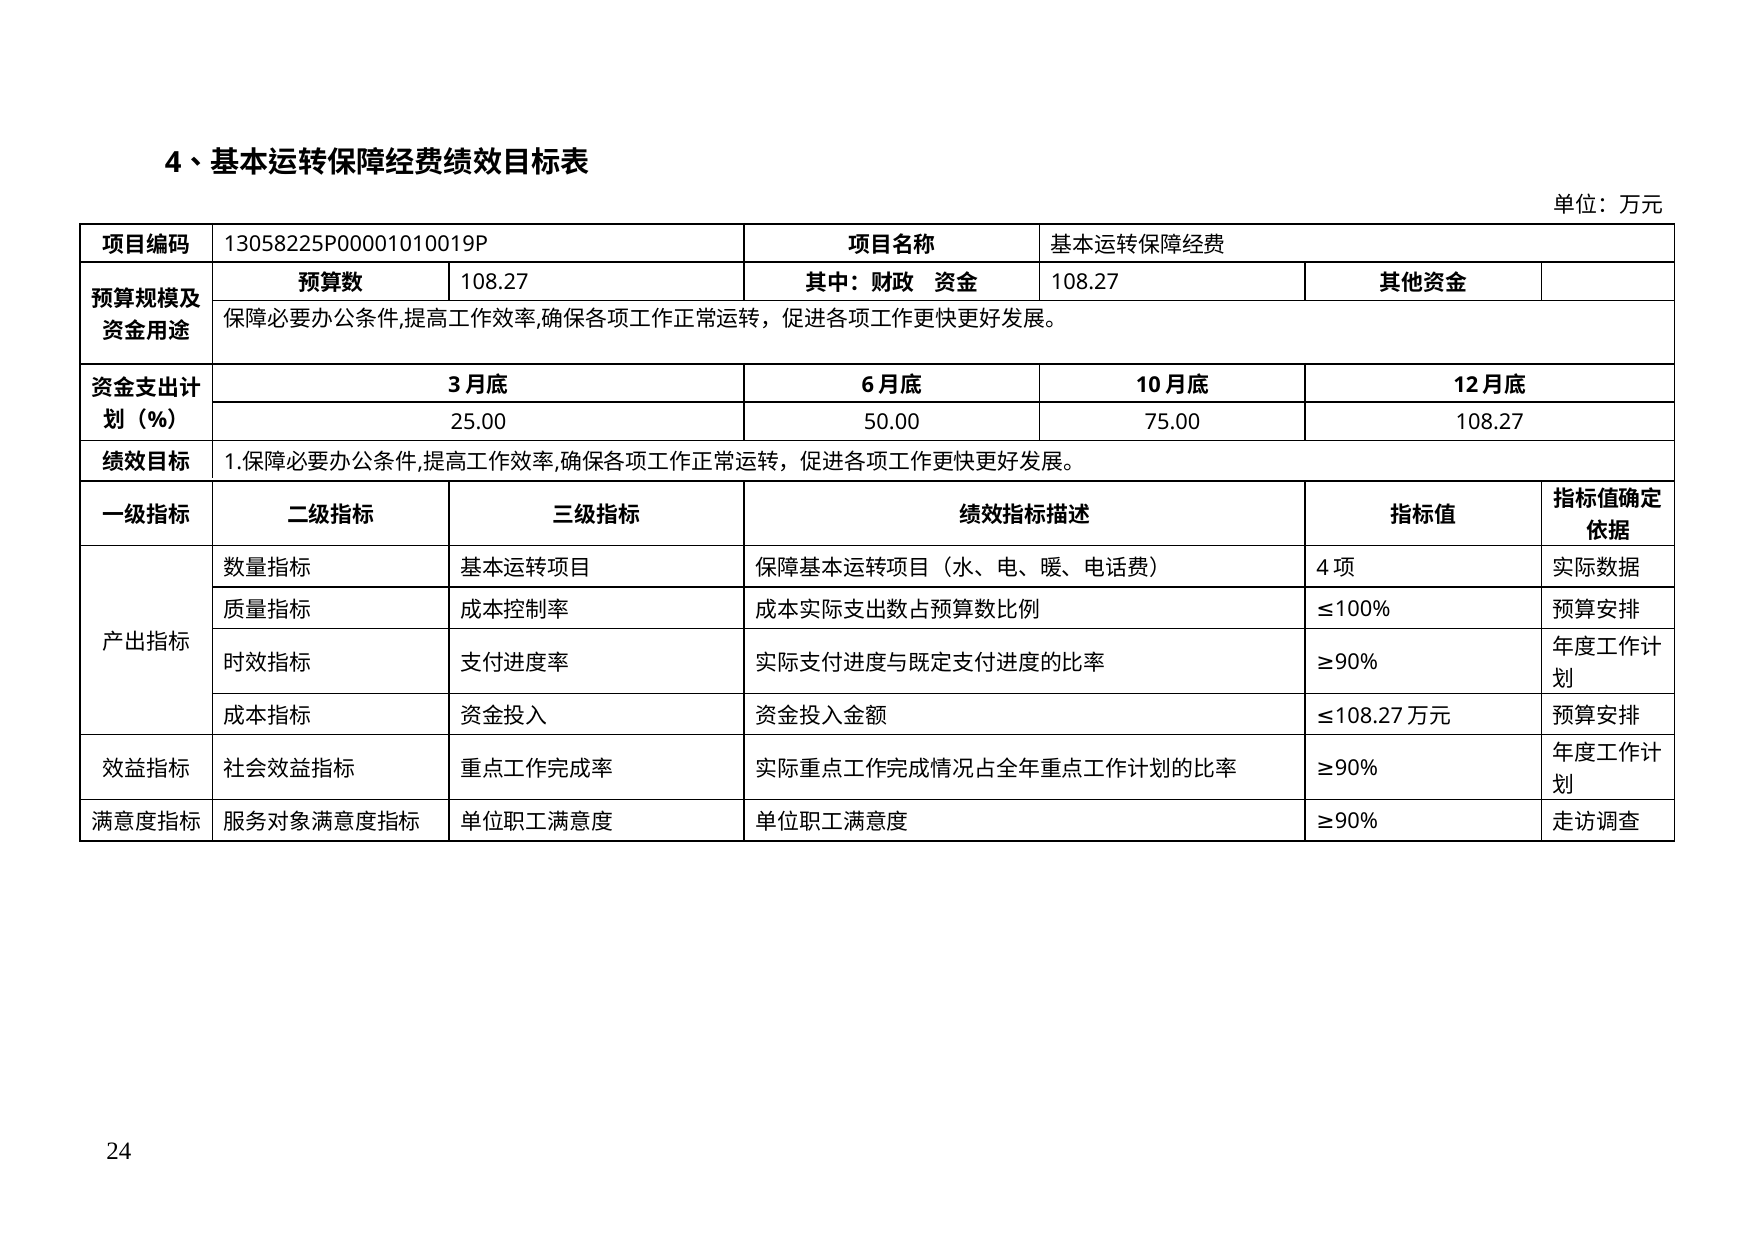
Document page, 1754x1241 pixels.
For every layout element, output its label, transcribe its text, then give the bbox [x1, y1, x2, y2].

table_cell 服务对象满意度指标 [213, 800, 448, 840]
table_cell 实际支付进度与既定支付进度的比率 [745, 629, 1304, 692]
table_cell ≥90% [1306, 800, 1541, 840]
table_cell 预算数 [213, 263, 448, 300]
table_cell 实际数据 [1542, 546, 1674, 586]
table_cell 25.00 [213, 403, 743, 440]
table_cell 资金投入金额 [745, 694, 1304, 734]
table_cell 75.00 [1040, 403, 1304, 440]
table_cell 效益指标 [81, 735, 212, 799]
table_cell 保障基本运转项目（水、电、暖、电话费） [745, 546, 1304, 586]
table_cell 其中：财政 资金 [745, 263, 1039, 300]
table_header 一级指标 [81, 482, 212, 545]
table_cell 108.27 [1306, 403, 1674, 440]
table_cell ≤108.27万元 [1306, 694, 1541, 734]
table_header 三级指标 [450, 482, 743, 545]
table_cell ≥90% [1306, 735, 1541, 799]
table_cell 预算规模及资金用途 [81, 263, 212, 363]
table_header 指标值确定依据 [1542, 482, 1674, 545]
table_cell 10月底 [1040, 365, 1304, 401]
table_cell 单位职工满意度 [450, 800, 743, 840]
table_cell 基本运转项目 [450, 546, 743, 586]
table_cell 6月底 [745, 365, 1039, 401]
table_cell 年度工作计划 [1542, 735, 1674, 799]
table_cell 预算安排 [1542, 694, 1674, 734]
table_cell 项目名称 [745, 225, 1039, 261]
table_cell 预算安排 [1542, 588, 1674, 627]
table_cell 保障必要办公条件,提高工作效率,确保各项工作正常运转，促进各项工作更快更好发展。 [213, 301, 1674, 363]
table_cell 单位职工满意度 [745, 800, 1304, 840]
table_cell 走访调查 [1542, 800, 1674, 840]
table_header 指标值 [1306, 482, 1541, 545]
table_cell 资金投入 [450, 694, 743, 734]
table_cell ≥90% [1306, 629, 1541, 692]
table_cell 108.27 [450, 263, 743, 300]
table_cell 重点工作完成率 [450, 735, 743, 799]
table_cell 12月底 [1306, 365, 1674, 401]
table_cell 成本实际支出数占预算数比例 [745, 588, 1304, 627]
table_cell 基本运转保障经费 [1040, 225, 1674, 261]
table_header 绩效指标描述 [745, 482, 1304, 545]
text 4、基本运转保障经费绩效目标表 [106, 142, 1648, 181]
table_cell 时效指标 [213, 629, 448, 692]
table_cell 13058225P00001010019P [213, 225, 743, 261]
table_cell 1.保障必要办公条件,提高工作效率,确保各项工作正常运转，促进各项工作更快更好发展。 [213, 441, 1674, 478]
table_cell 成本指标 [213, 694, 448, 734]
table_cell 满意度指标 [81, 800, 212, 840]
table_cell 其他资金 [1306, 263, 1541, 300]
table_cell 50.00 [745, 403, 1039, 440]
table_cell 实际重点工作完成情况占全年重点工作计划的比率 [745, 735, 1304, 799]
table_cell 年度工作计划 [1542, 629, 1674, 692]
table_header 二级指标 [213, 482, 448, 545]
table_header 单位：万元 [81, 183, 1674, 223]
table_cell 支付进度率 [450, 629, 743, 692]
table_cell [1542, 263, 1674, 300]
table_cell ≤100% [1306, 588, 1541, 627]
table_cell 108.27 [1040, 263, 1304, 300]
table_cell 质量指标 [213, 588, 448, 627]
table_cell 4项 [1306, 546, 1541, 586]
table_cell 项目编码 [81, 225, 212, 261]
table_cell 资金支出计划（%） [81, 365, 212, 440]
table_cell 社会效益指标 [213, 735, 448, 799]
table_cell 成本控制率 [450, 588, 743, 627]
table_cell 3月底 [213, 365, 743, 401]
table_cell 产出指标 [81, 546, 212, 734]
table_cell 绩效目标 [81, 441, 212, 478]
table_cell 数量指标 [213, 546, 448, 586]
